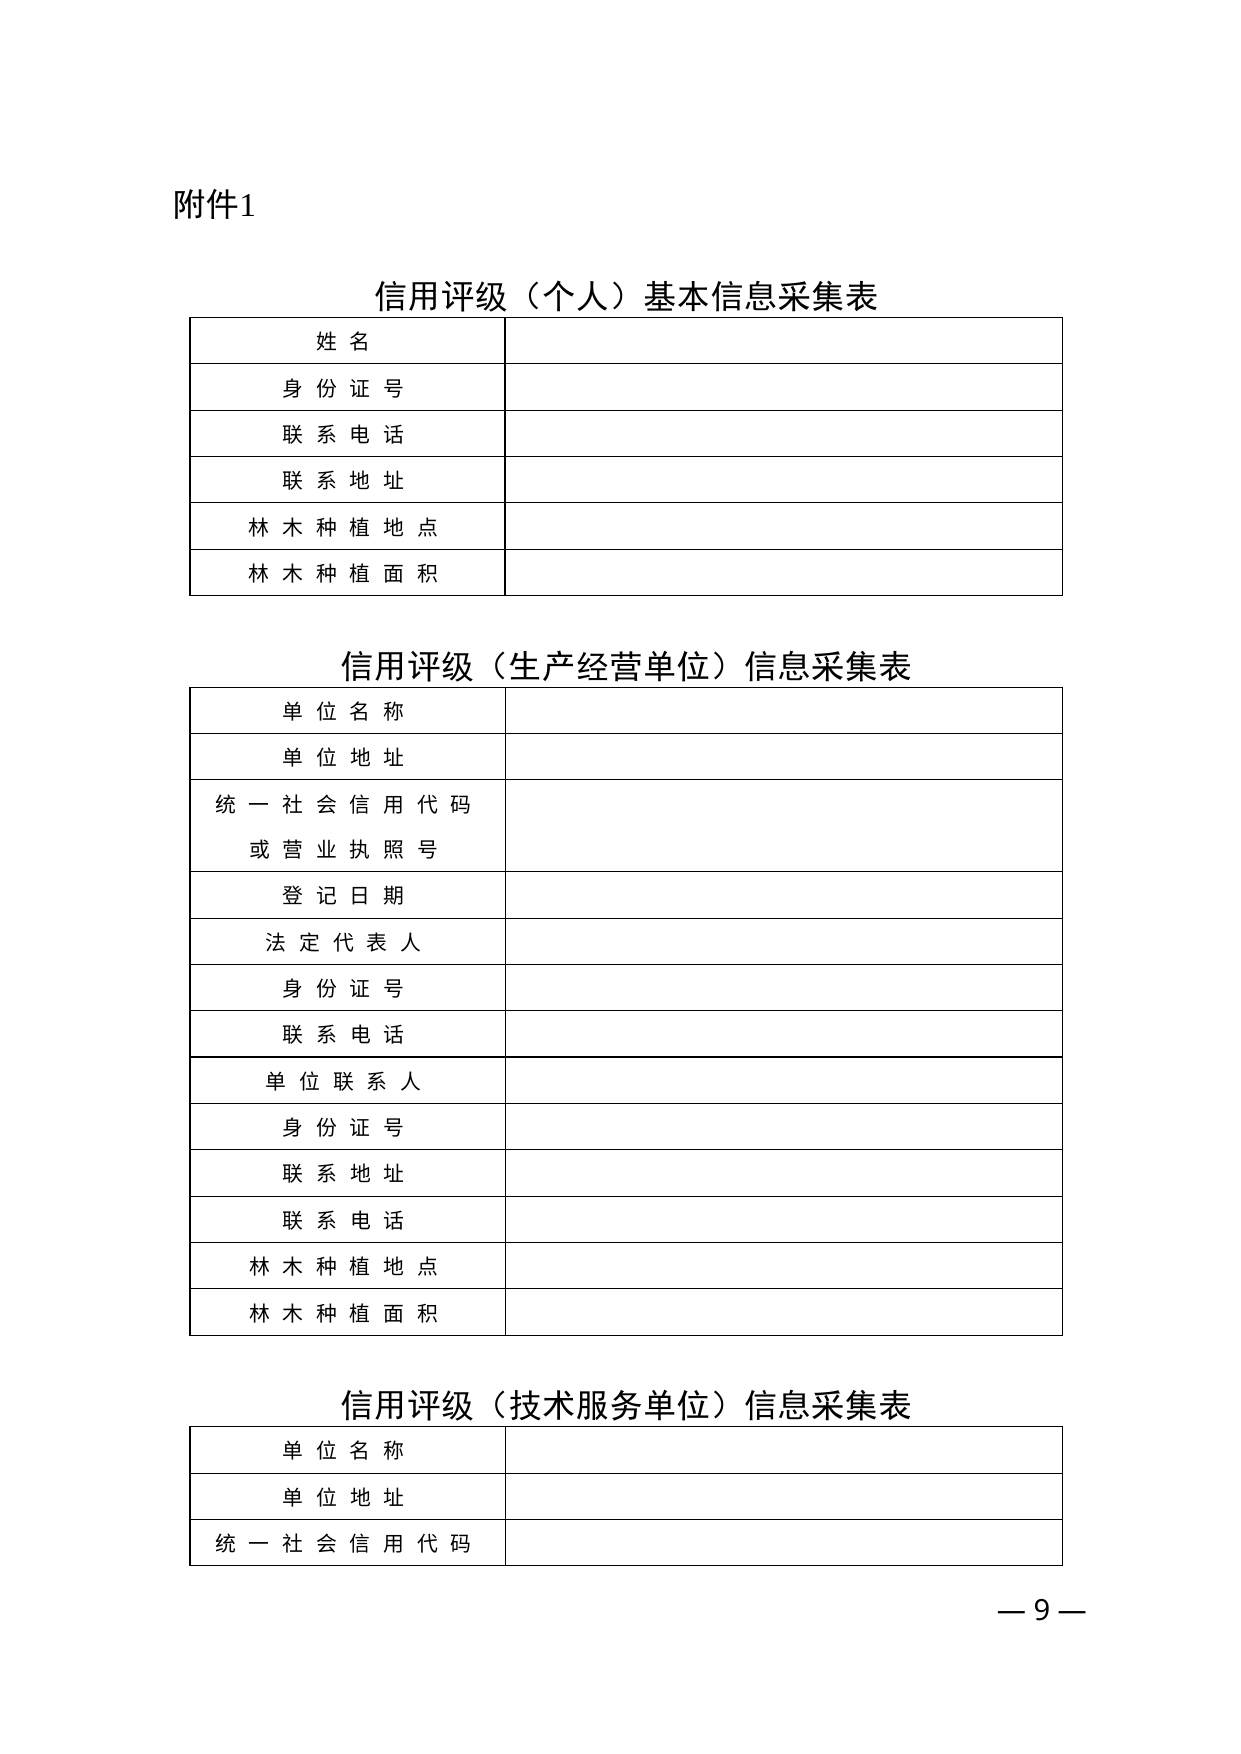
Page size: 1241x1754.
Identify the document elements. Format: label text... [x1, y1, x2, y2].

text 附件1 [172, 181, 1080, 226]
table_cell 林木种植面积 [191, 1289, 505, 1334]
text 信用评级（技术服务单位）信息采集表 [172, 1381, 1080, 1426]
table_cell 统一社会信用代码或营业执照号 [191, 1520, 505, 1565]
table_cell [506, 1150, 1062, 1196]
table_cell 法定代表人 [191, 919, 505, 964]
table_cell [506, 1520, 1062, 1565]
table_cell [506, 1011, 1062, 1056]
table_cell [506, 872, 1062, 917]
table_cell 林木种植地点 [191, 1243, 505, 1288]
table_cell 身份证号 [191, 1104, 505, 1149]
table_cell 统一社会信用代码或营业执照号 [191, 780, 505, 871]
table_cell [506, 1474, 1062, 1519]
table_cell 联系电话 [191, 1197, 505, 1242]
table_cell [506, 919, 1062, 964]
table_header [506, 1427, 1062, 1473]
table_cell [506, 965, 1062, 1010]
table_cell [506, 503, 1062, 549]
table_cell 单位地址 [191, 734, 505, 779]
table_cell 单位联系人 [191, 1058, 505, 1103]
table_header 单位名称 [191, 688, 505, 733]
text 信用评级（个人）基本信息采集表 [172, 272, 1080, 317]
table_cell 林木种植地点 [191, 503, 504, 549]
table_cell 身份证号 [191, 965, 505, 1010]
table_cell [506, 1058, 1062, 1103]
table_cell [506, 1197, 1062, 1242]
table_header 姓名 [191, 318, 504, 363]
table_cell 联系地址 [191, 457, 504, 502]
table_cell [506, 364, 1062, 409]
table_cell 联系地址 [191, 1150, 505, 1196]
table_cell 联系电话 [191, 1011, 505, 1056]
table_cell [506, 780, 1062, 871]
table_cell [506, 550, 1062, 595]
table_cell 登记日期 [191, 872, 505, 917]
table_cell 林木种植面积 [191, 550, 504, 595]
table_cell [506, 734, 1062, 779]
table_cell [506, 1243, 1062, 1288]
table_header 单位名称 [191, 1427, 505, 1473]
table_cell [506, 1289, 1062, 1334]
table_cell 单位地址 [191, 1474, 505, 1519]
table_cell 联系电话 [191, 411, 504, 456]
table_cell [506, 1104, 1062, 1149]
text 信用评级（生产经营单位）信息采集表 [172, 641, 1080, 687]
table_header [506, 688, 1062, 733]
table_cell 身份证号 [191, 364, 504, 409]
table_cell [506, 411, 1062, 456]
table_cell [506, 457, 1062, 502]
table_header [506, 318, 1062, 363]
